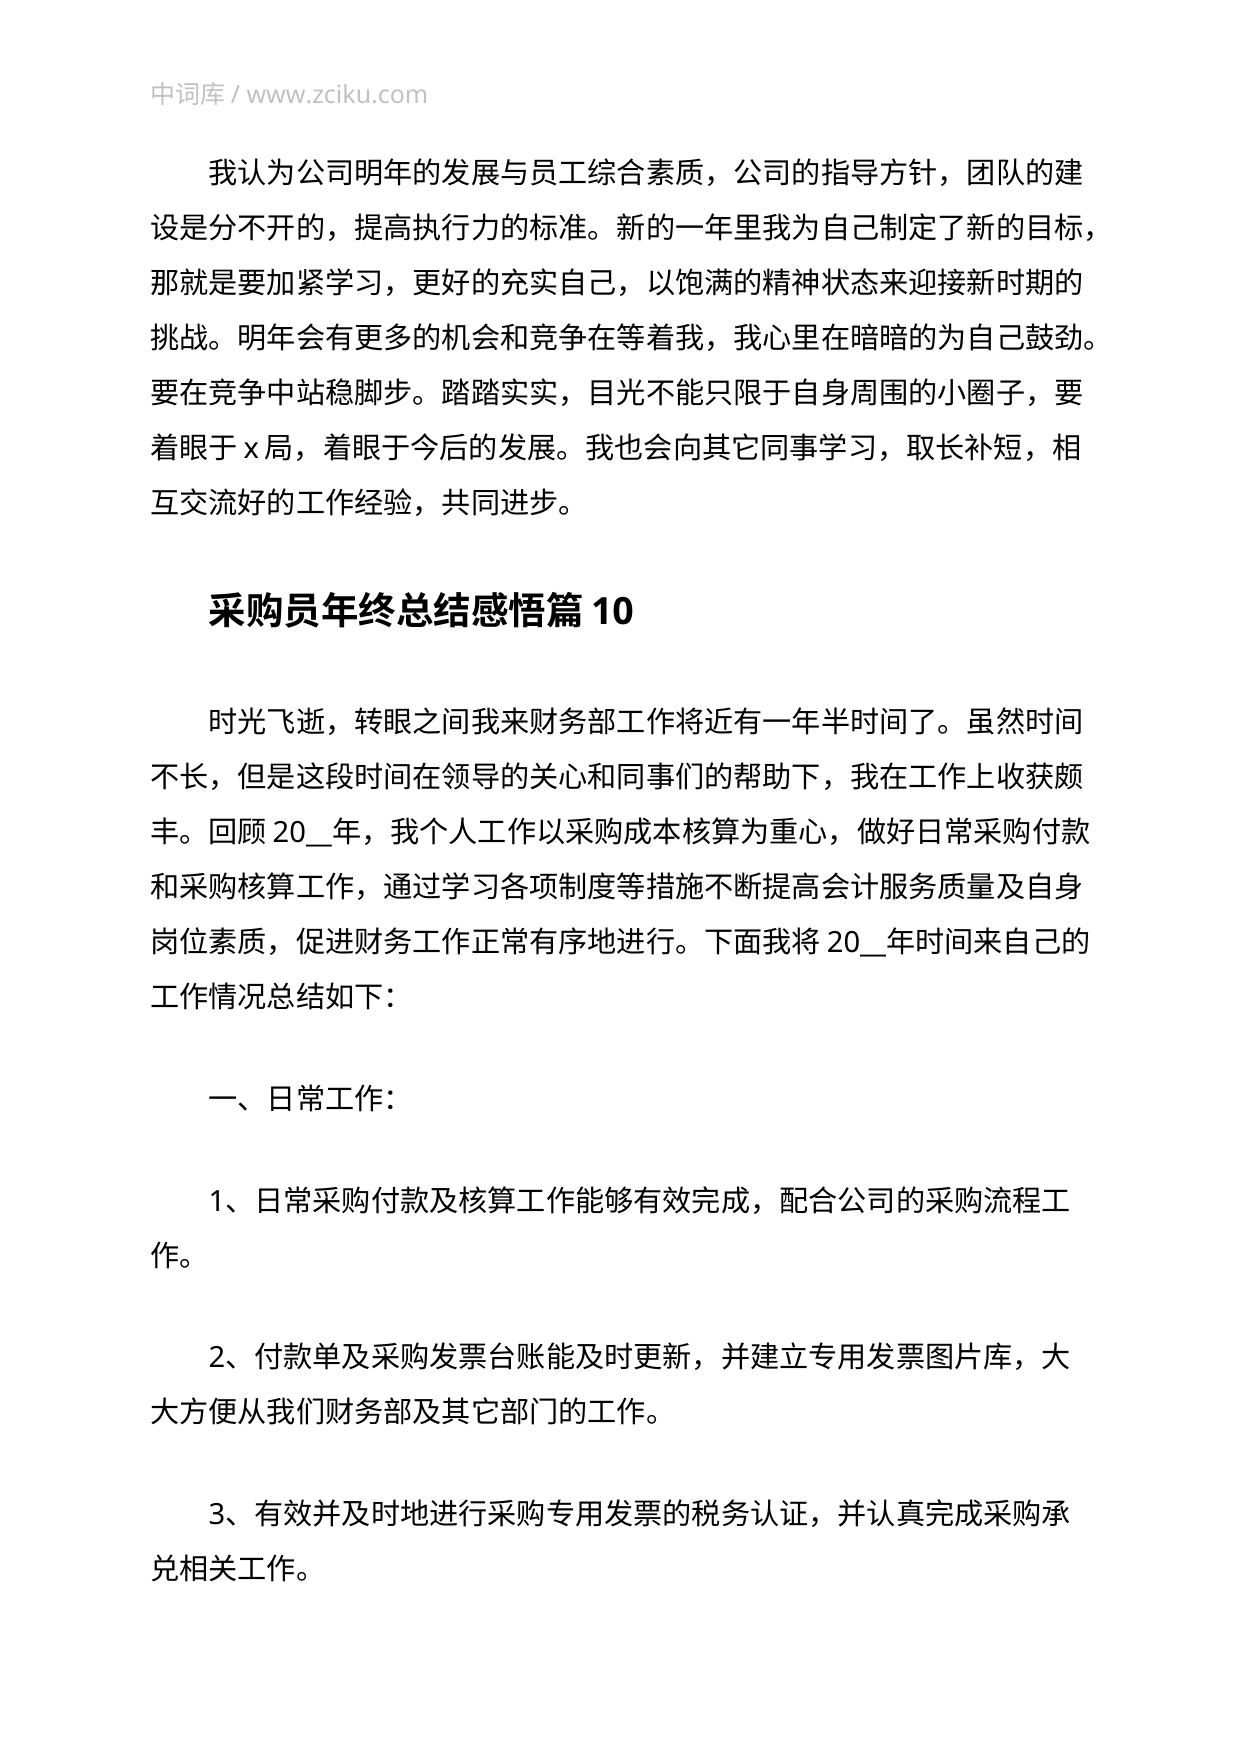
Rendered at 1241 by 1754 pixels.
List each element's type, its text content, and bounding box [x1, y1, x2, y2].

text 时光飞逝，转眼之间我来财务部工作将近有一年半时间了。虽然时间不长，但是这段时间在领导的关心和同事们的帮助下，我在工作上收获颇丰。回顾20__年，我个人工作以采购成本核算为重心，做好日常采购付款和采购核算工作，通过学习各项制度等措施不断提高会计服务质量及自身岗位素质，促进财务工作正常有序地进行。下面我将20__年时间来自己的工作情况总结如下： [150, 699, 1090, 1016]
text 我认为公司明年的发展与员工综合素质，公司的指导方针，团队的建设是分不开的，提高执行力的标准。新的一年里我为自己制定了新的目标，那就是要加紧学习，更好的充实自己，以饱满的精神状态来迎接新时期的挑战。明年会有更多的机会和竞争在等着我，我心里在暗暗的为自己鼓劲。要在竞争中站稳脚步。踏踏实实，目光不能只限于自身周围的小圈子，要着眼于x局，着眼于今后的发展。我也会向其它同事学习，取长补短，相互交流好的工作经验，共同进步。 [150, 150, 1090, 522]
text 采购员年终总结感悟篇10 [150, 581, 1090, 636]
text 2、付款单及采购发票台账能及时更新，并建立专用发票图片库，大大方便从我们财务部及其它部门的工作。 [150, 1334, 1090, 1431]
text 一、日常工作： [150, 1075, 1090, 1118]
text 3、有效并及时地进行采购专用发票的税务认证，并认真完成采购承兑相关工作。 [150, 1491, 1090, 1588]
text 1、日常采购付款及核算工作能够有效完成，配合公司的采购流程工作。 [150, 1177, 1090, 1274]
